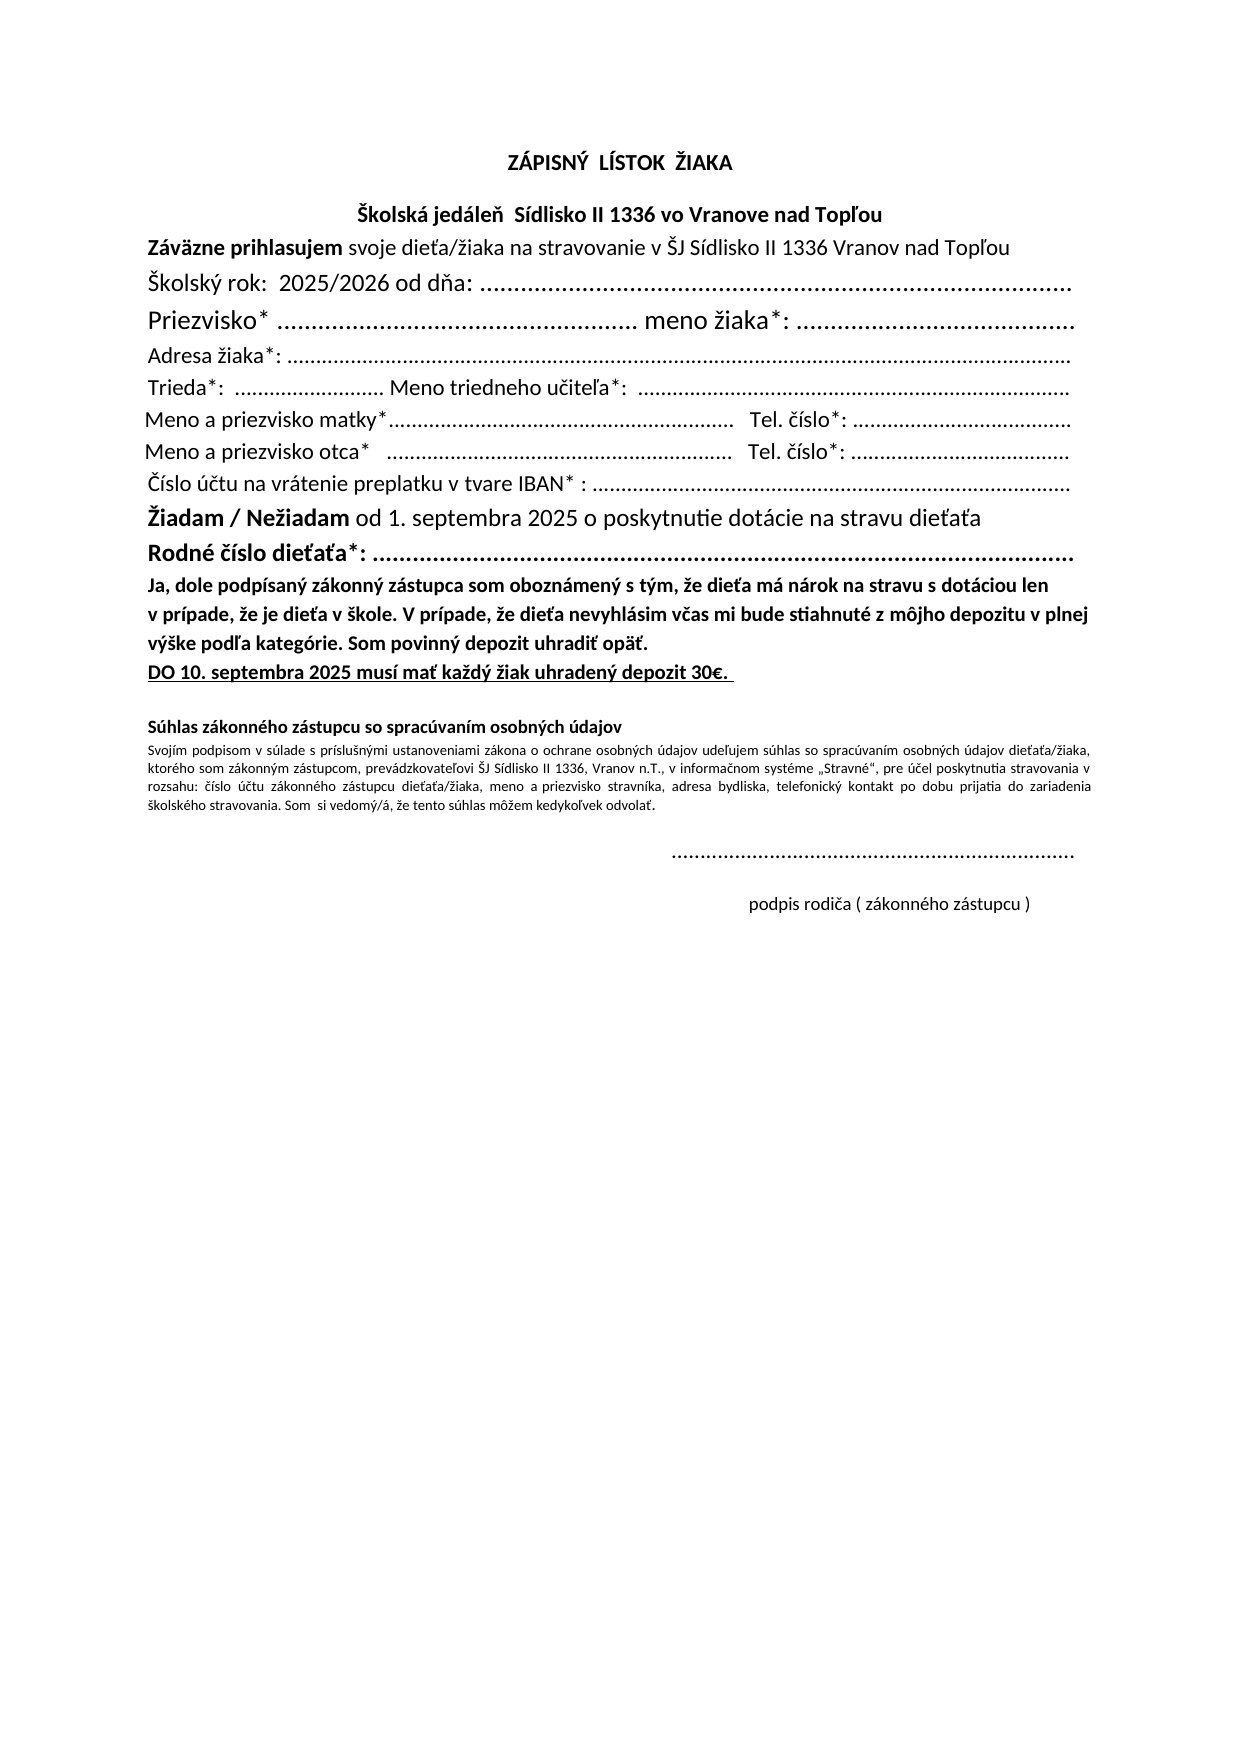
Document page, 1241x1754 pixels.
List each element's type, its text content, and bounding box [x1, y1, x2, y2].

text Záväzne prihlasujem svoje dieťa/žiaka na stravovanie v ŠJ Sídlisko II 1336 Vranov nad Topľou [148, 233, 1093, 261]
text podpis rodiča ( zákonného zástupcu ) [148, 892, 1093, 915]
text ...................................................................... [516, 836, 1093, 864]
text Súhlas zákonného zástupcu so spracúvaním osobných údajov [148, 715, 1093, 738]
text DO 10. septembra 2025 musí mať každý žiak uhradený depozit 30€. [148, 659, 1093, 685]
text Meno a priezvisko otca* ............................................................ Tel. číslo*: ...................................... [103, 437, 1093, 465]
text Číslo účtu na vrátenie preplatku v tvare IBAN* : ................................................................................... [148, 469, 1093, 498]
text Ja, dole podpísaný zákonný zástupca som oboznámený s tým, že dieťa má nárok na stravu s dotáciou len v prípade, že je dieťa v škole. V prípade, že dieťa nevyhlásim včas mi bude stiahnuté z môjho depozitu v plnej výške podľa kategórie. Som povinný depozit uhradiť opäť. [148, 572, 1093, 656]
text Svojím podpisom v súlade s príslušnými ustanoveniami zákona o ochrane osobných údajov udeľujem súhlas so spracúvaním osobných údajov dieťaťa/žiaka, ktorého som zákonným zástupcom, prevádzkovateľovi ŠJ Sídlisko II 1336, Vranov n.T., v informačnom systéme „Stravné“, pre účel poskytnutia stravovania v rozsahu: číslo účtu zákonného zástupcu dieťaťa/žiaka, meno a priezvisko stravníka, adresa bydliska, telefonický kontakt po dobu prijatia do zariadenia školského stravovania. Som si vedomý/á, že tento súhlas môžem kedykoľvek odvolať. [148, 741, 1093, 815]
text ZÁPISNÝ LÍSTOK ŽIAKA [148, 148, 1093, 176]
text Školská jedáleň Sídlisko II 1336 vo Vranove nad Topľou [148, 201, 1093, 229]
text Priezvisko* ..................................................... meno žiaka*: ......................................... [148, 303, 1093, 336]
text Žiadam / Nežiadam od 1. septembra 2025 o poskytnutie dotácie na stravu dieťaťa [148, 502, 1093, 532]
text Meno a priezvisko matky*............................................................ Tel. číslo*: ...................................... [103, 405, 1093, 433]
text Školský rok: 2025/2026 od dňa: ....................................................................................... [148, 265, 1093, 298]
text Rodné číslo dieťaťa*: ......................................................................................................... [148, 537, 1093, 567]
text Trieda*: .......................... Meno triedneho učiteľa*: ........................................................................... [148, 373, 1093, 401]
text Adresa žiaka*: ........................................................................................................................................ [148, 341, 1093, 369]
